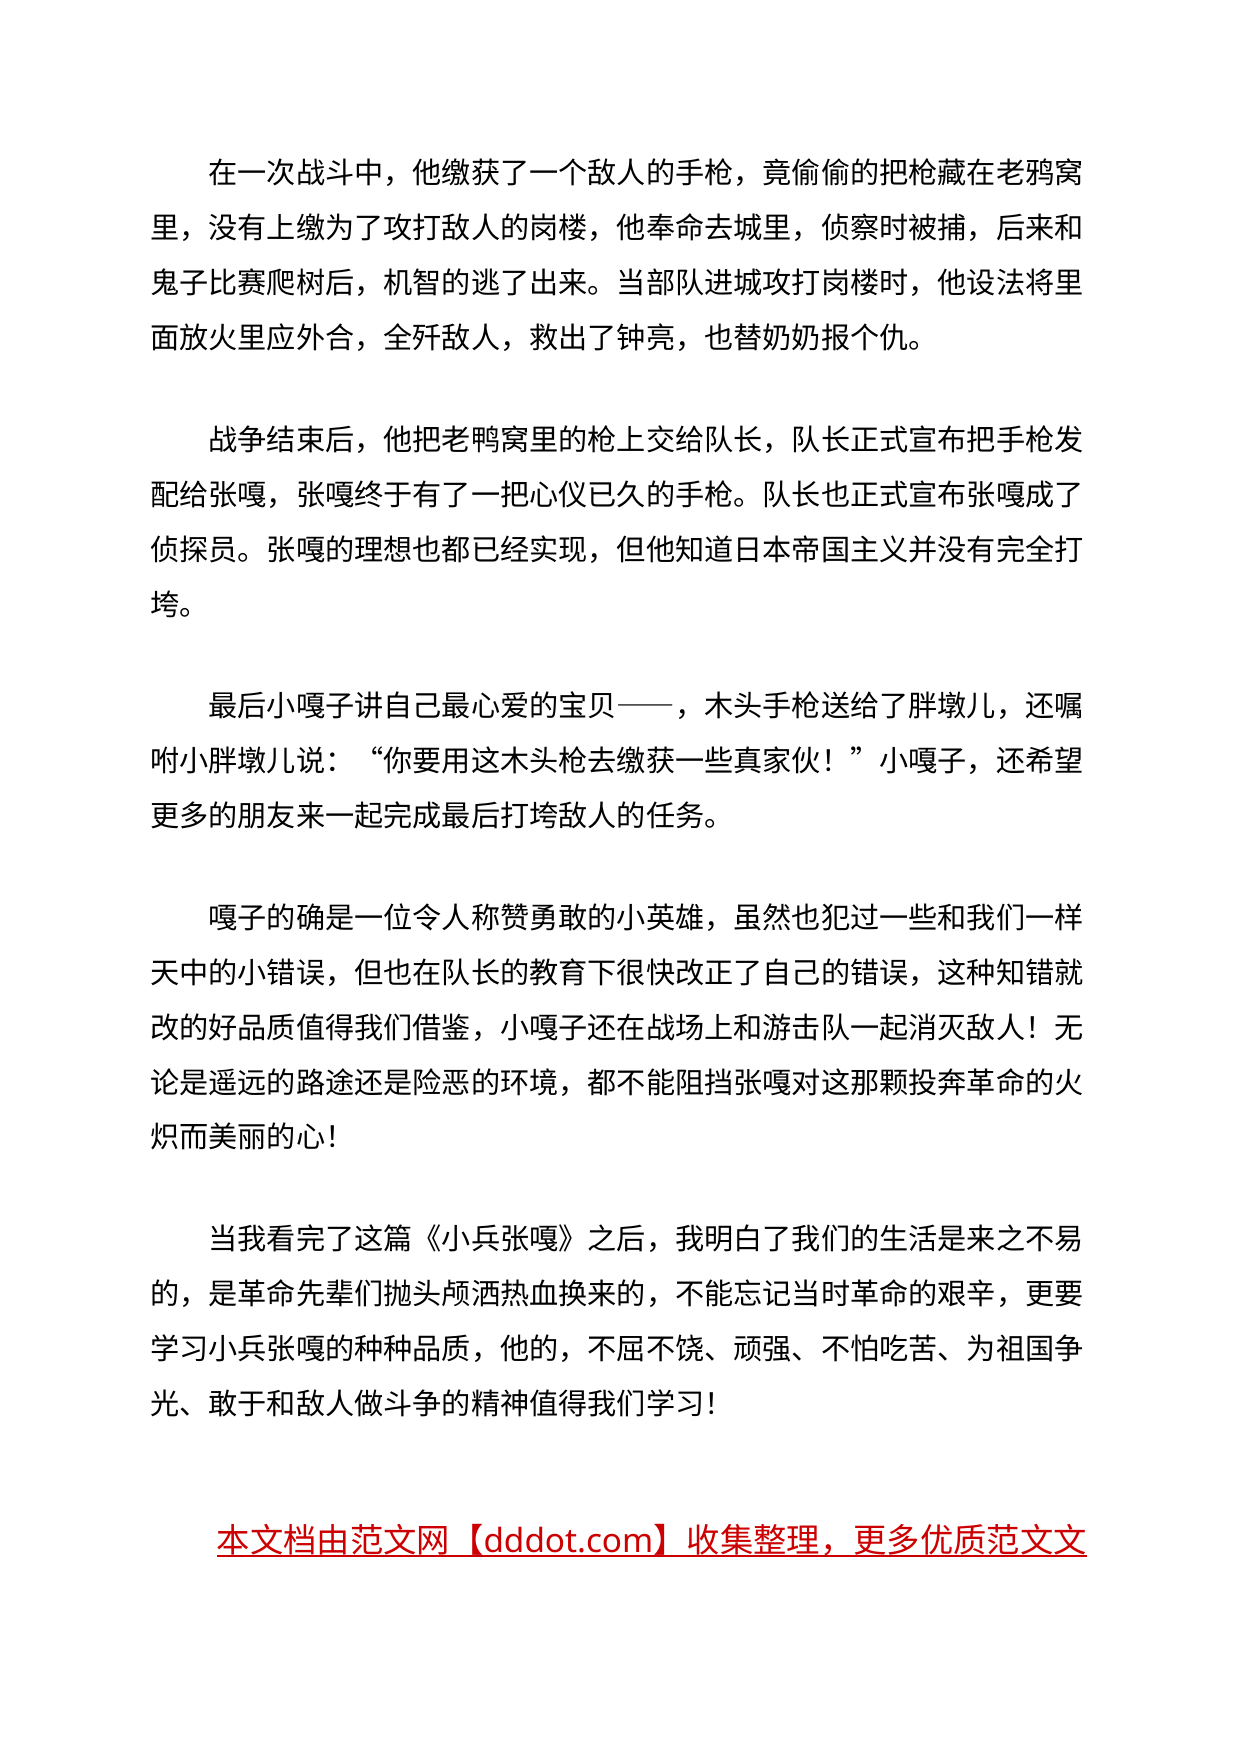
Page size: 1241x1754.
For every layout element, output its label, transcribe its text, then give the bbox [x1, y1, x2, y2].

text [150, 1513, 1090, 1562]
text 在一次战斗中，他缴获了一个敌人的手枪，竟偷偷的把枪藏在老鸦窝里，没有上缴为了攻打敌人的岗楼，他奉命去城里，侦察时被捕，后来和鬼子比赛爬树后，机智的逃了出来。当部队进城攻打岗楼时，他设法将里面放火里应外合，全歼敌人，救出了钟亮，也替奶奶报个仇。 [150, 150, 1090, 357]
text 最后小嘎子讲自己最心爱的宝贝——，木头手枪送给了胖墩儿，还嘱咐小胖墩儿说：“你要用这木头枪去缴获一些真家伙！”小嘎子，还希望更多的朋友来一起完成最后打垮敌人的任务。 [150, 683, 1090, 835]
text 嘎子的确是一位令人称赞勇敢的小英雄，虽然也犯过一些和我们一样天中的小错误，但也在队长的教育下很快改正了自己的错误，这种知错就改的好品质值得我们借鉴，小嘎子还在战场上和游击队一起消灭敌人！无论是遥远的路途还是险恶的环境，都不能阻挡张嘎对这那颗投奔革命的火炽而美丽的心！ [150, 894, 1090, 1156]
text 战争结束后，他把老鸭窝里的枪上交给队长，队长正式宣布把手枪发配给张嘎，张嘎终于有了一把心仪已久的手枪。队长也正式宣布张嘎成了侦探员。张嘎的理想也都已经实现，但他知道日本帝国主义并没有完全打垮。 [150, 416, 1090, 623]
text 当我看完了这篇《小兵张嘎》之后，我明白了我们的生活是来之不易的，是革命先辈们抛头颅洒热血换来的，不能忘记当时革命的艰辛，更要学习小兵张嘎的种种品质，他的，不屈不饶、顽强、不怕吃苦、为祖国争光、敢于和敌人做斗争的精神值得我们学习！ [150, 1216, 1090, 1423]
